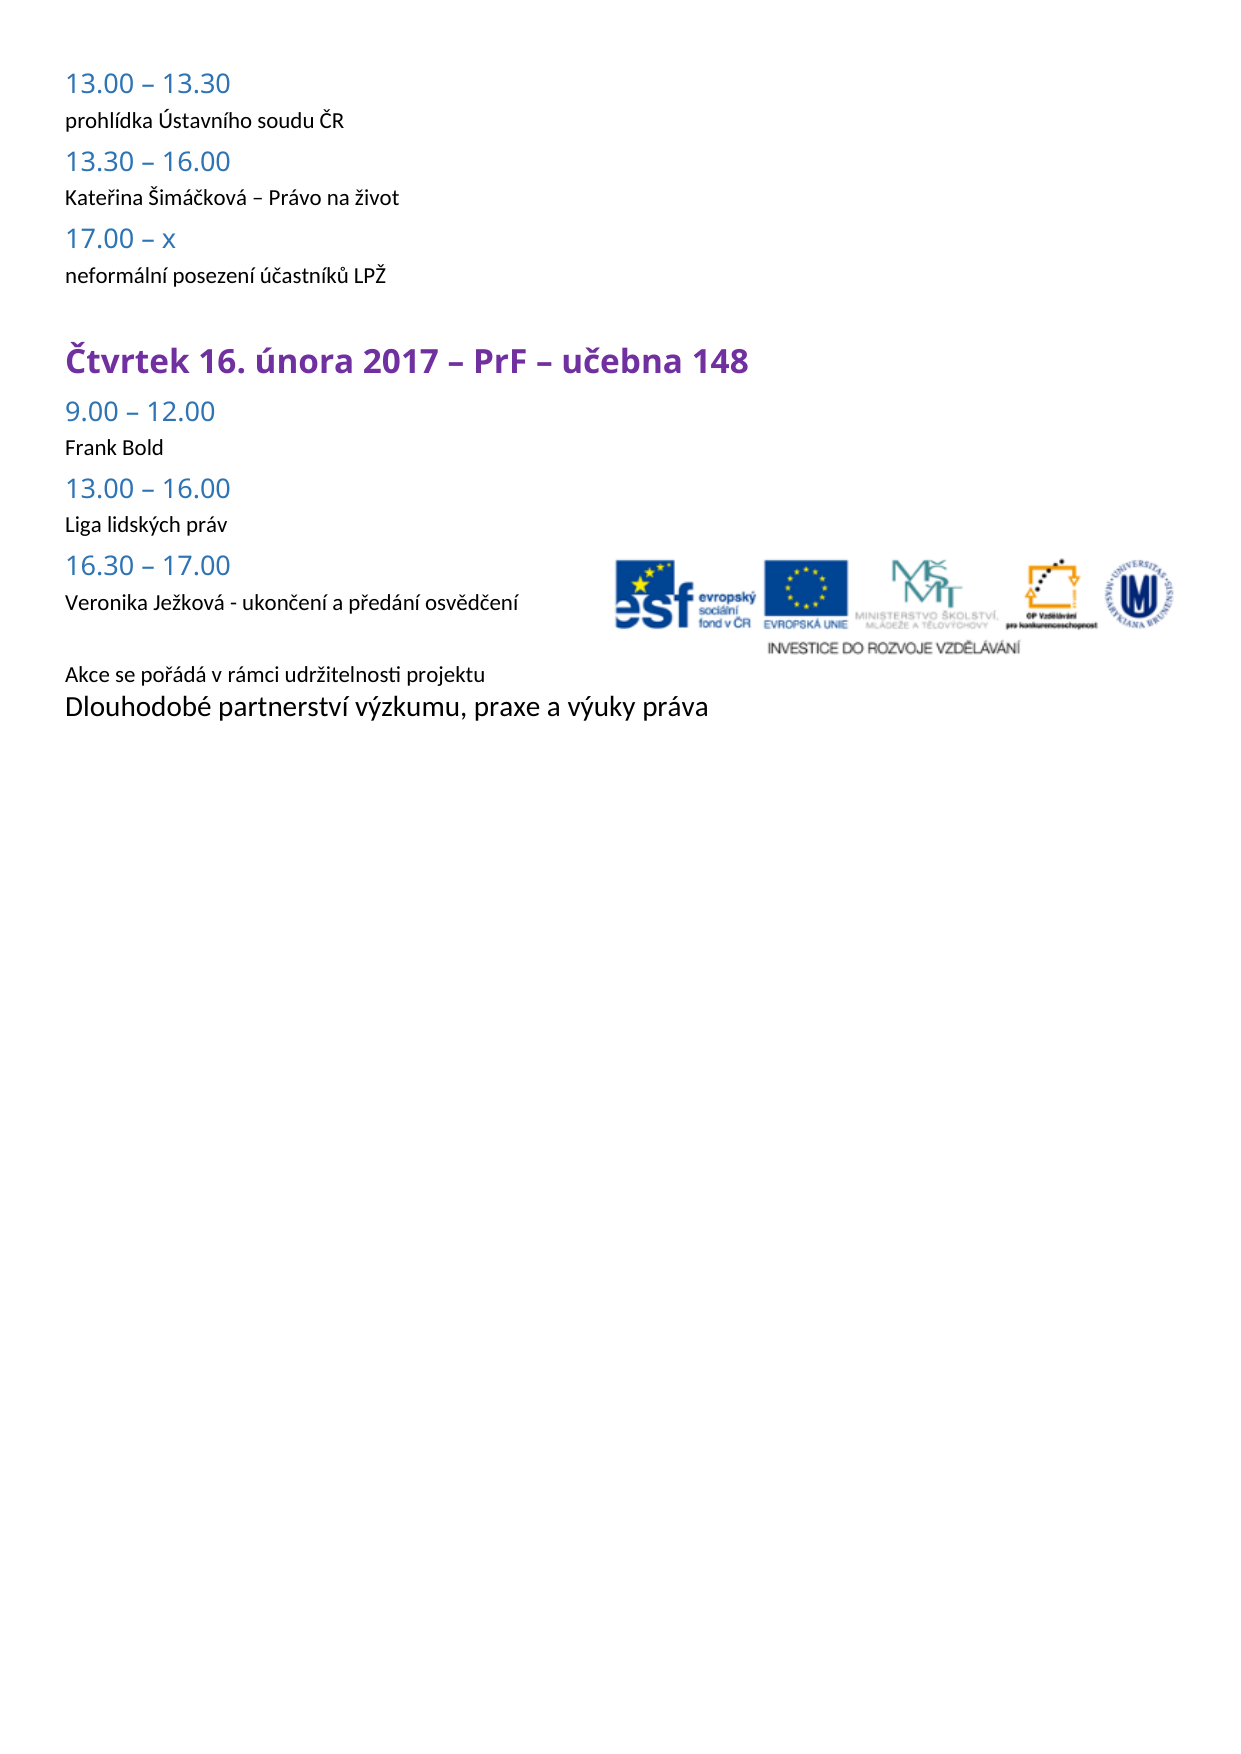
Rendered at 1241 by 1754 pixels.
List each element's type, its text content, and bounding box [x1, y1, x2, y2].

picture [608, 546, 1177, 662]
text Kateřina Šimáčková – Právo na život [65, 183, 1165, 211]
subtitle 9.00 – 12.00 [65, 392, 1165, 429]
text prohlídka Ústavního soudu ČR [65, 106, 1165, 134]
text neformální posezení účastníků LPŽ [65, 261, 1165, 289]
subtitle 13.00 – 16.00 [65, 469, 1165, 506]
subtitle 16.30 – 17.00 [65, 547, 608, 584]
subtitle 13.30 – 16.00 [65, 142, 1165, 179]
subtitle Čtvrtek 16. února 2017 – PrF – učebna 148 [65, 338, 1165, 384]
subtitle 13.00 – 13.30 [65, 65, 1165, 102]
subtitle 17.00 – x [65, 220, 1165, 257]
text Frank Bold [65, 433, 1165, 461]
text Akce se pořádá v rámci udržitelnosti projektu Dlouhodobé partnerství výzkumu, praxe a výuky práva [65, 661, 1165, 724]
text Veronika Ježková - ukončení a předání osvědčení [65, 588, 608, 616]
text Liga lidských práv [65, 510, 1165, 538]
